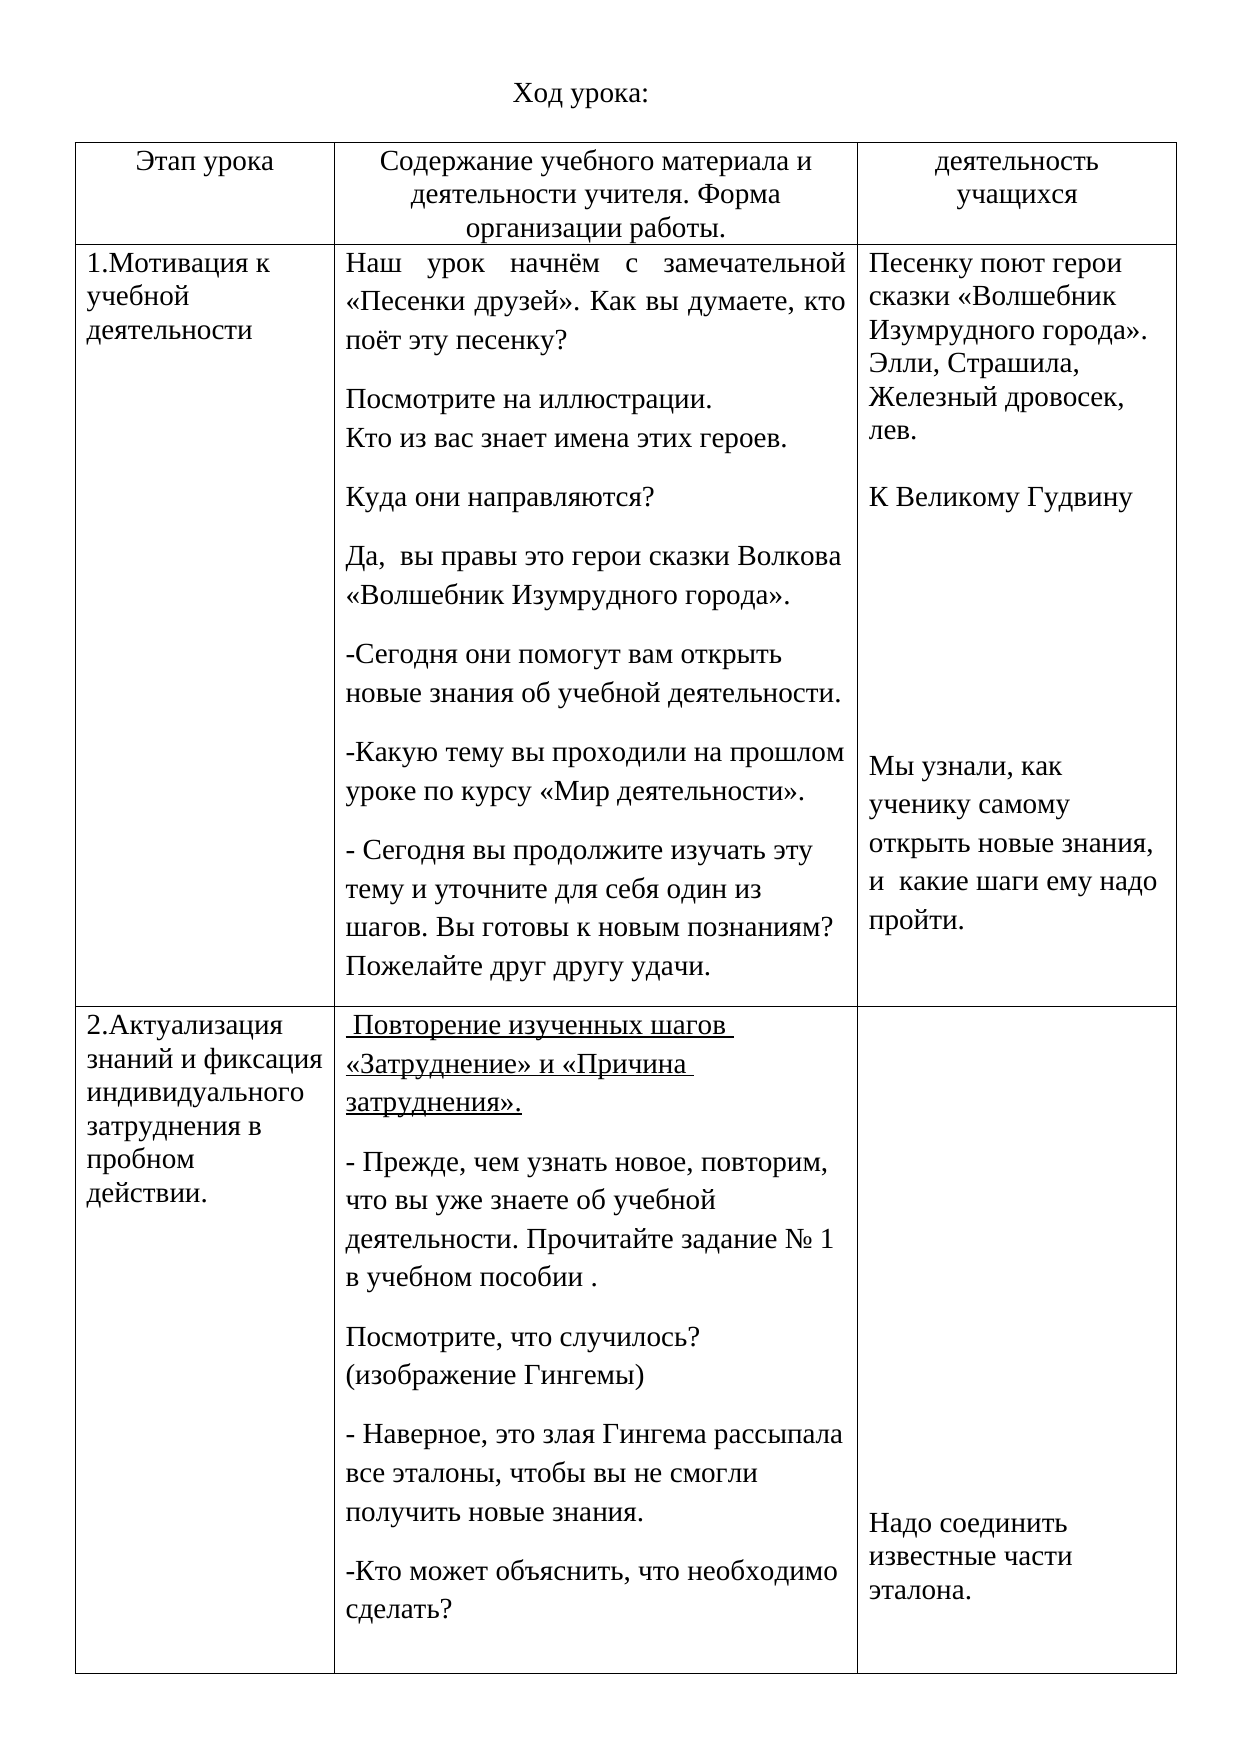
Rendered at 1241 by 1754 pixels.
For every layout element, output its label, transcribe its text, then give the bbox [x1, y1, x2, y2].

table_cell Наш урок начнём с замечательной «Песенки друзей». Как вы думаете, кто поёт эту песенку? Посмотрите на иллюстрации. Кто из вас знает имена этих героев. Куда они направляются? Да, вы правы это герои сказки Волкова «Волшебник Изумрудного города». -Сегодня они помогут вам открыть новые знания об учебной деятельности. -Какую тему вы проходили на прошлом уроке по курсу «Мир деятельности». - Сегодня вы продолжите изучать эту тему и уточните для себя один из шагов. Вы готовы к новым познаниям? Пожелайте друг другу удачи. [335, 245, 857, 1006]
table_header Содержание учебного материала и деятельности учителя. Форма организации работы. [335, 143, 857, 244]
table_cell Песенку поют герои сказки «Волшебник Изумрудного города». Элли, Страшила, Железный дровосек, лев. К Великому Гудвину Мы узнали, как ученику самому открыть новые знания, и какие шаги ему надо пройти. [858, 245, 1176, 1006]
table_cell 1.Мотивация к учебной деятельности [76, 245, 334, 1006]
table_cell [335, 1007, 857, 1672]
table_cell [858, 1007, 1176, 1672]
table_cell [76, 1007, 334, 1672]
table_header Этап урока [76, 143, 334, 244]
table_header деятельность учащихся [858, 143, 1176, 244]
text Ход урока: [75, 75, 1165, 108]
